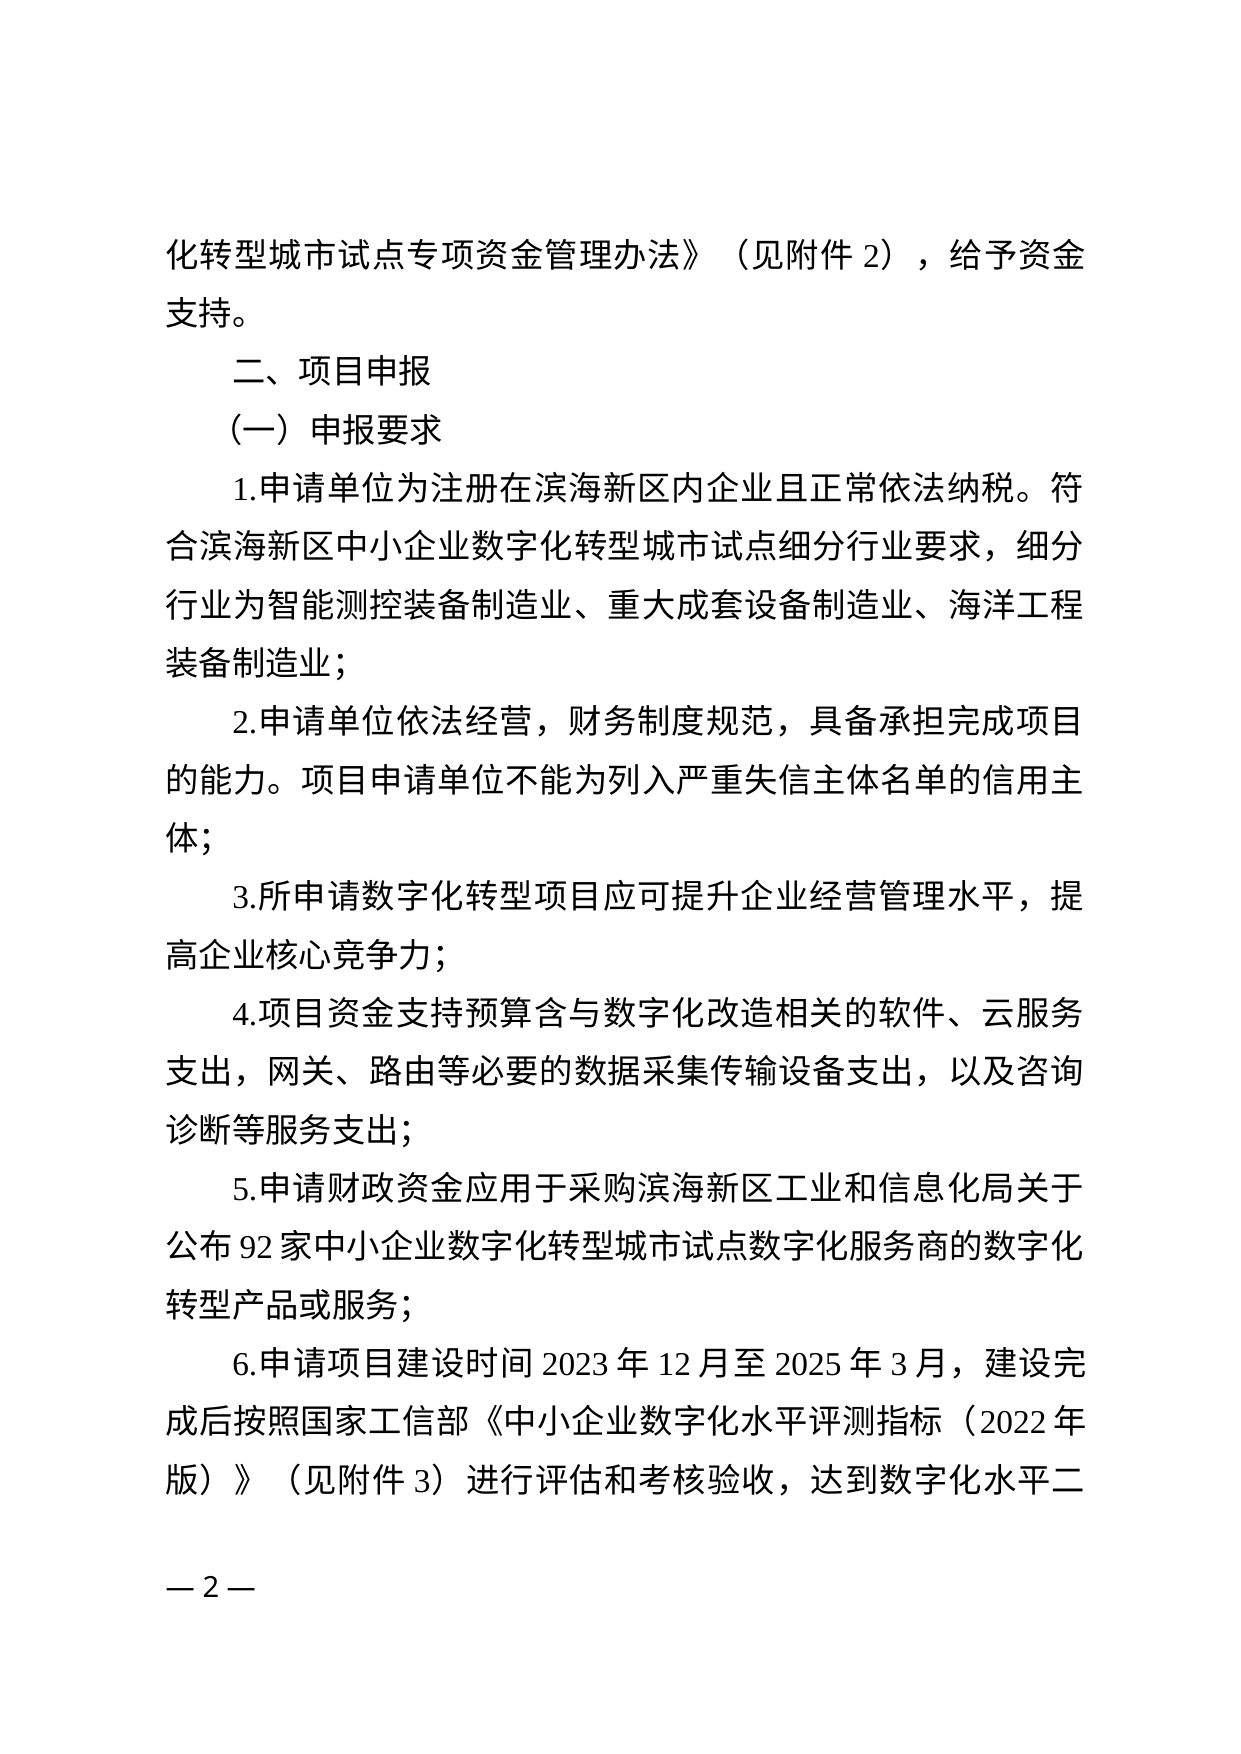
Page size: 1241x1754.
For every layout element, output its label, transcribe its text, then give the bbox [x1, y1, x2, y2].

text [165, 1329, 1087, 1504]
text （一）申报要求 [209, 396, 1087, 454]
text 1.申请单位为注册在滨海新区内企业且正常依法纳税。符合滨海新区中小企业数字化转型城市试点细分行业要求，细分行业为智能测控装备制造业、重大成套设备制造业、海洋工程装备制造业； [165, 454, 1087, 687]
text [165, 221, 1087, 337]
text 2.申请单位依法经营，财务制度规范，具备承担完成项目的能力。项目申请单位不能为列入严重失信主体名单的信用主体； [165, 687, 1087, 862]
text 3.所申请数字化转型项目应可提升企业经营管理水平，提高企业核心竞争力； [165, 862, 1087, 979]
text 4.项目资金支持预算含与数字化改造相关的软件、云服务支出，网关、路由等必要的数据采集传输设备支出，以及咨询诊断等服务支出； [165, 979, 1087, 1154]
list 项目申报 [165, 337, 1087, 396]
text 5.申请财政资金应用于采购滨海新区工业和信息化局关于公布92家中小企业数字化转型城市试点数字化服务商的数字化转型产品或服务； [165, 1154, 1087, 1329]
